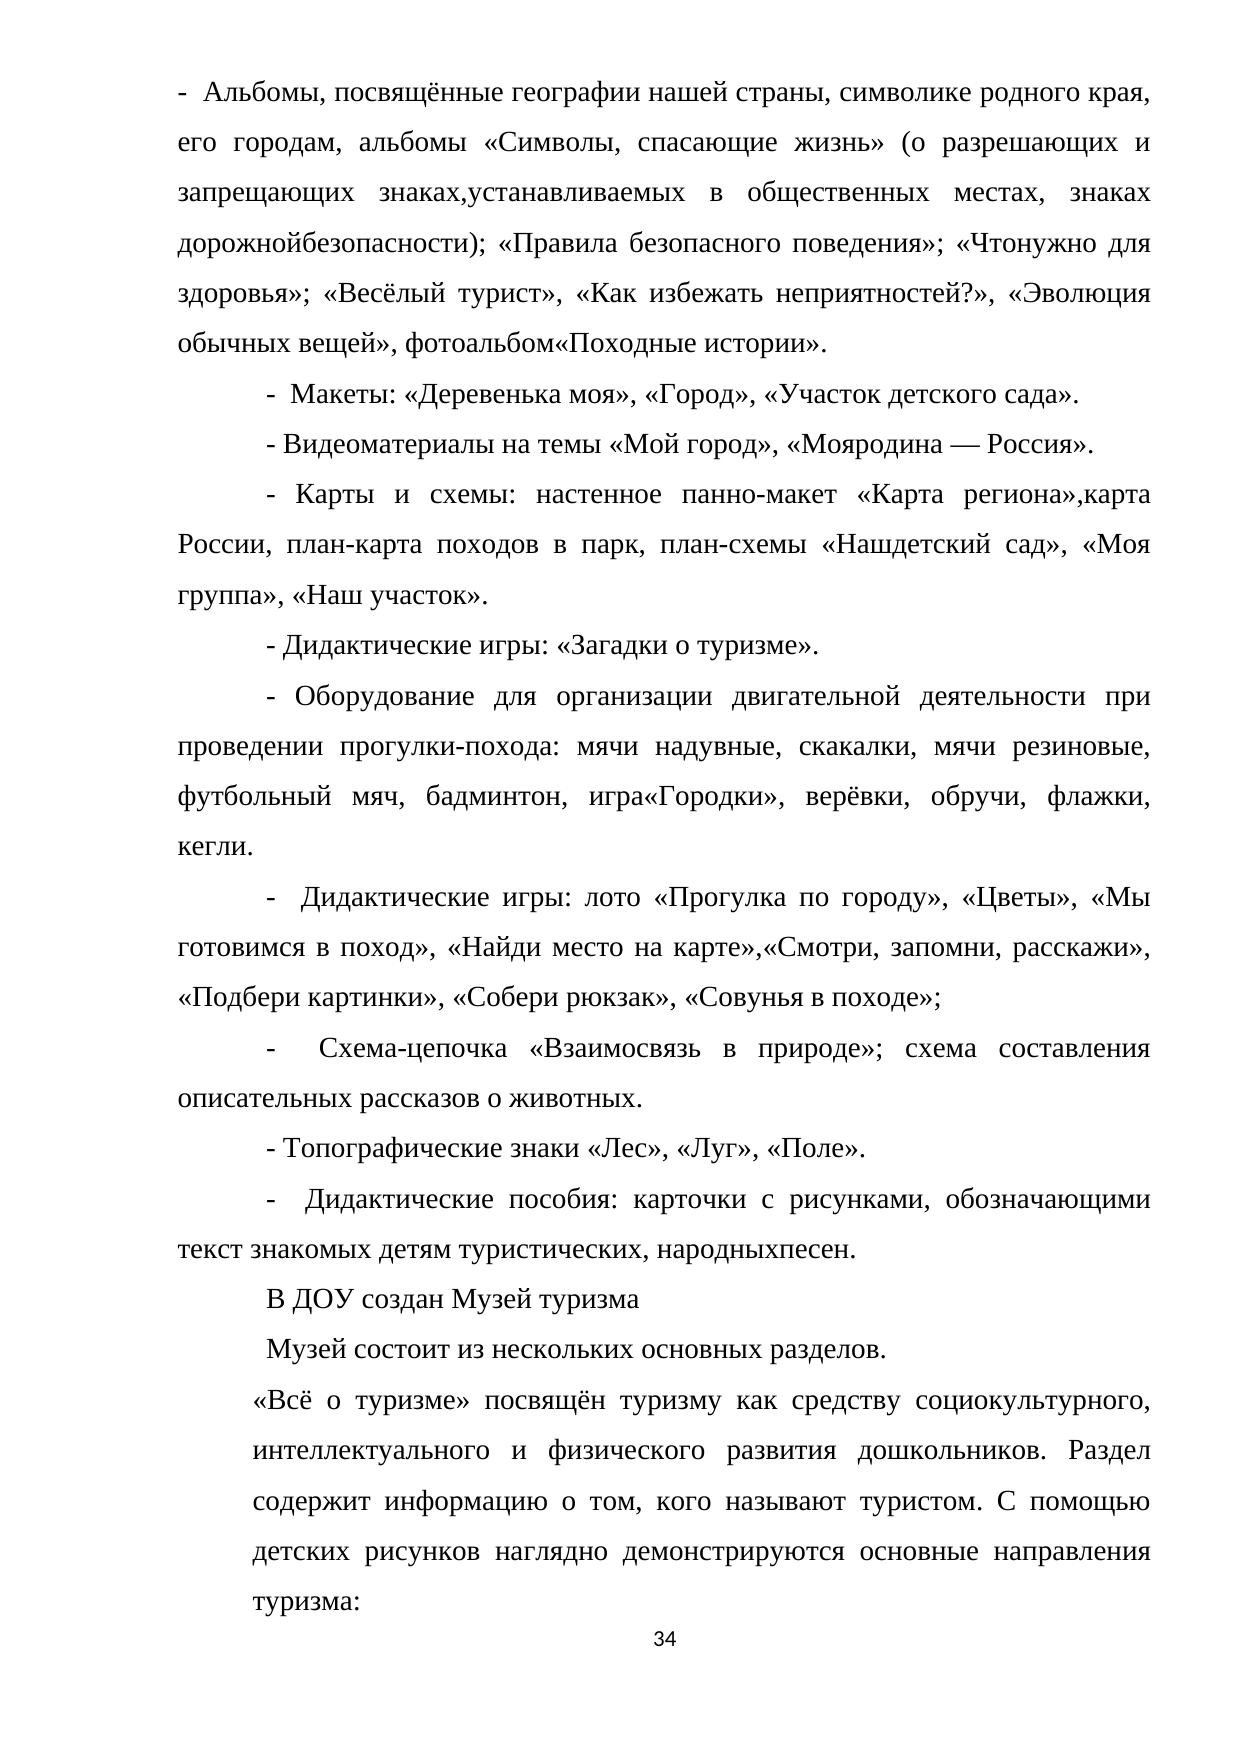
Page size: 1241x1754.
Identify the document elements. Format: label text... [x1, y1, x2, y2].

text В ДОУ создан Музей туризма [177, 1281, 1152, 1315]
text - Схема-цепочка «Взаимосвязь в природе»; схема составления описательных рассказов о животных. [177, 1030, 1152, 1114]
text - Оборудование для организации двигательной деятельности при проведении прогулки-похода: мячи надувные, скакалки, мячи резиновые, футбольный мяч, бадминтон, игра«Городки», верёвки, обручи, флажки, кегли. [177, 678, 1152, 862]
text - Дидактические игры: «Загадки о туризме». [177, 627, 1152, 661]
text - Карты и схемы: настенное панно-макет «Карта региона»,карта России, план-карта походов в парк, план-схемы «Нашдетский сад», «Моя группа», «Наш участок». [177, 476, 1152, 611]
text Музей состоит из нескольких основных разделов. [177, 1332, 1152, 1365]
text - Дидактические игры: лото «Прогулка по городу», «Цветы», «Мы готовимся в поход», «Найди место на карте»,«Смотри, запомни, расскажи», «Подбери картинки», «Собери рюкзак», «Совунья в походе»; [177, 879, 1152, 1013]
text - Альбомы, посвящённые географии нашей страны, символике родного края, его городам, альбомы «Символы, спасающие жизнь» (о разрешающих и запрещающих знаках,устанавливаемых в общественных местах, знаках дорожнойбезопасности); «Правила безопасного поведения»; «Чтонужно для здоровья»; «Весёлый турист», «Как избежать неприятностей?», «Эволюция обычных вещей», фотоальбом«Походные истории». [177, 74, 1152, 359]
text - Топографические знаки «Лес», «Луг», «Поле». [177, 1130, 1152, 1164]
list «Всё о туризме» посвящён туризму как средству социокультурного, интеллектуального и физического развития дошкольников. Раздел содержит информацию о том, кого называют туристом. С помощью детских рисунков наглядно демонстрируются основные направления туризма: [252, 1382, 1152, 1617]
text - Дидактические пособия: карточки с рисунками, обозначающими текст знакомых детям туристических, народныхпесен. [177, 1181, 1152, 1264]
text - Макеты: «Деревенька моя», «Город», «Участок детского сада». [177, 376, 1152, 409]
text - Видеоматериалы на темы «Мой город», «Мояродина — Россия». [177, 426, 1152, 459]
